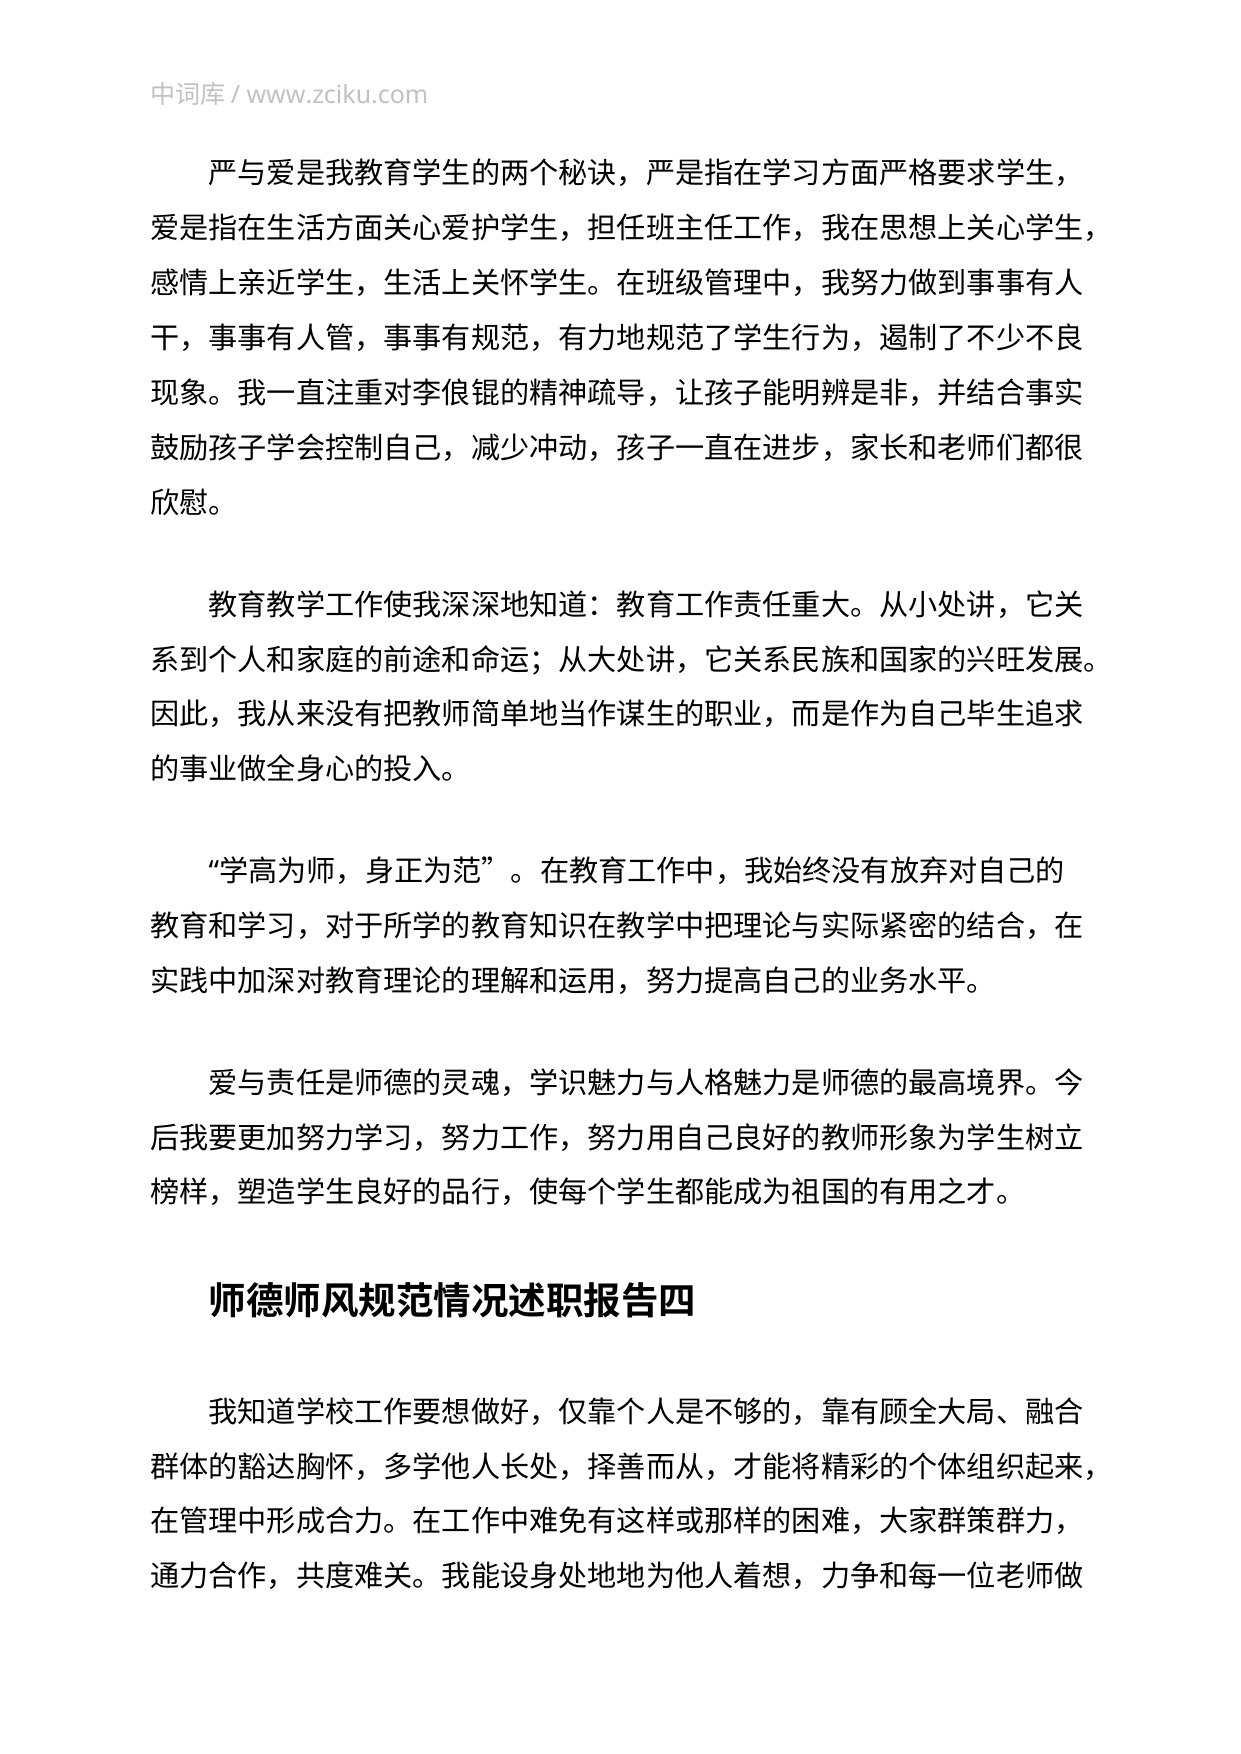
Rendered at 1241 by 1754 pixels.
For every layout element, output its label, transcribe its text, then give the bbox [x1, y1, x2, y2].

text 师德师风规范情况述职报告四 [150, 1271, 1090, 1325]
text 爱与责任是师德的灵魂，学识魅力与人格魅力是师德的最高境界。今后我要更加努力学习，努力工作，努力用自己良好的教师形象为学生树立榜样，塑造学生良好的品行，使每个学生都能成为祖国的有用之才。 [150, 1059, 1090, 1211]
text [150, 1388, 1090, 1595]
text “学高为师，身正为范”。在教育工作中，我始终没有放弃对自己的教育和学习，对于所学的教育知识在教学中把理论与实际紧密的结合，在实践中加深对教育理论的理解和运用，努力提高自己的业务水平。 [150, 848, 1090, 1000]
text 教育教学工作使我深深地知道：教育工作责任重大。从小处讲，它关系到个人和家庭的前途和命运；从大处讲，它关系民族和国家的兴旺发展。因此，我从来没有把教师简单地当作谋生的职业，而是作为自己毕生追求的事业做全身心的投入。 [150, 581, 1090, 788]
text 严与爱是我教育学生的两个秘诀，严是指在学习方面严格要求学生，爱是指在生活方面关心爱护学生，担任班主任工作，我在思想上关心学生，感情上亲近学生，生活上关怀学生。在班级管理中，我努力做到事事有人干，事事有人管，事事有规范，有力地规范了学生行为，遏制了不少不良现象。我一直注重对李俍锟的精神疏导，让孩子能明辨是非，并结合事实鼓励孩子学会控制自己，减少冲动，孩子一直在进步，家长和老师们都很欣慰。 [150, 150, 1090, 522]
